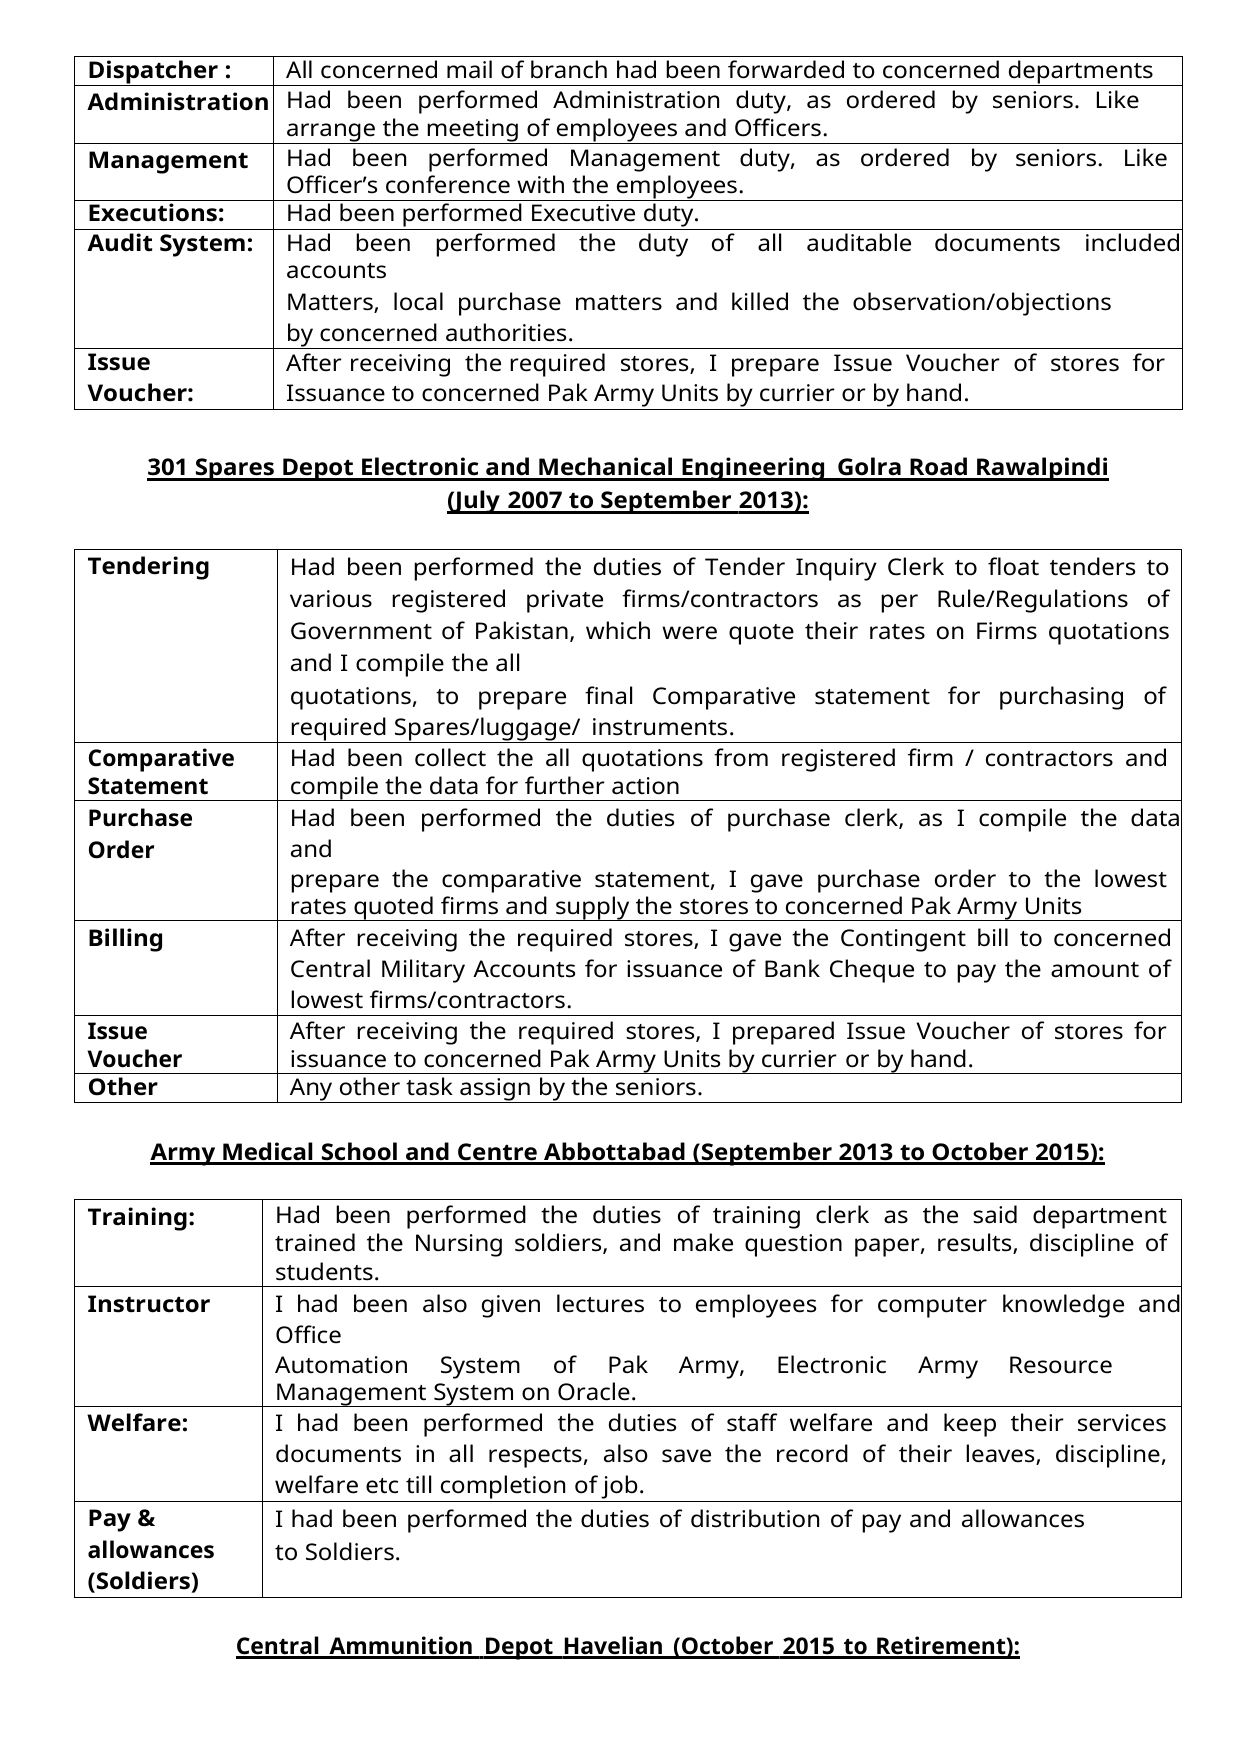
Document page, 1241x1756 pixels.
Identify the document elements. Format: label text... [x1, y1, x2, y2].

table_cell Had been performed Administration duty, as ordered by seniors. Like arrange the meeting of employees and Officers. [274, 86, 1182, 143]
text 301 Spares Depot Electronic and Mechanical Engineering Golra Road Rawalpindi (July 2007 to September 2013): [145, 451, 1111, 515]
table_cell All concerned mail of branch had been forwarded to concerned departments [274, 57, 1182, 85]
table_cell Management [75, 144, 273, 200]
table_cell After receiving the required stores, I prepare Issue Voucher of stores for Issuance to concerned Pak Army Units by currier or by hand. [274, 349, 1182, 409]
table_cell Comparative Statement [75, 743, 277, 800]
table_cell Instructor [75, 1287, 262, 1406]
table_cell After receiving the required stores, I gave the Contingent bill to concerned Central Military Accounts for issuance of Bank Cheque to pay the amount of lowest firms/contractors. [278, 921, 1181, 1015]
table_header Tendering [75, 550, 277, 742]
table_cell After receiving the required stores, I prepared Issue Voucher of stores for issuance to concerned Pak Army Units by currier or by hand. [278, 1016, 1181, 1073]
table_cell Issue Voucher: [75, 349, 273, 409]
text Central Ammunition Depot Havelian (October 2015 to Retirement): [145, 1630, 1111, 1661]
table_cell Pay & allowances (Soldiers) [75, 1502, 262, 1597]
table_cell Had been performed the duties of purchase clerk, as I compile the data and prepare the comparative statement, I gave purchase order to the lowest rates quoted firms and supply the stores to concerned Pak Army Units [278, 801, 1181, 920]
table_cell I had been performed the duties of staff welfare and keep their services documents in all respects, also save the record of their leaves, discipline, welfare etc till completion of job. [263, 1407, 1181, 1501]
table_cell Dispatcher : [75, 57, 273, 85]
table_cell Had been performed the duty of all auditable documents included accounts Matters, local purchase matters and killed the observation/objections by concerned authorities. [274, 230, 1182, 348]
table_cell Audit System: [75, 230, 273, 348]
table_header Had been performed the duties of training clerk as the said department trained the Nursing soldiers, and make question paper, results, discipline of students. [263, 1200, 1181, 1286]
table_cell Welfare: [75, 1407, 262, 1501]
table_cell Had been performed Executive duty. [274, 201, 1182, 228]
table_cell Any other task assign by the seniors. [278, 1074, 1181, 1102]
table_cell Billing [75, 921, 277, 1015]
table_cell Executions: [75, 201, 273, 228]
table_header Training: [75, 1200, 262, 1286]
table_header Had been performed the duties of Tender Inquiry Clerk to float tenders to various registered private firms/contractors as per Rule/Regulations of Government of Pakistan, which were quote their rates on Firms quotations and I compile the all quotations, to prepare final Comparative statement for purchasing of required Spares/luggage/ instruments. [278, 550, 1181, 742]
table_cell Administration [75, 86, 273, 143]
table_cell Other [75, 1074, 277, 1102]
table_cell I had been performed the duties of distribution of pay and allowances to Soldiers. [263, 1502, 1181, 1597]
table_cell Had been performed Management duty, as ordered by seniors. Like Officer’s conference with the employees. [274, 144, 1182, 200]
table_cell Issue Voucher [75, 1016, 277, 1073]
subtitle Army Medical School and Centre Abbottabad (September 2013 to October 2015): [144, 1136, 1111, 1167]
table_cell Had been collect the all quotations from registered firm / contractors and compile the data for further action [278, 743, 1181, 800]
table_cell Purchase Order [75, 801, 277, 920]
